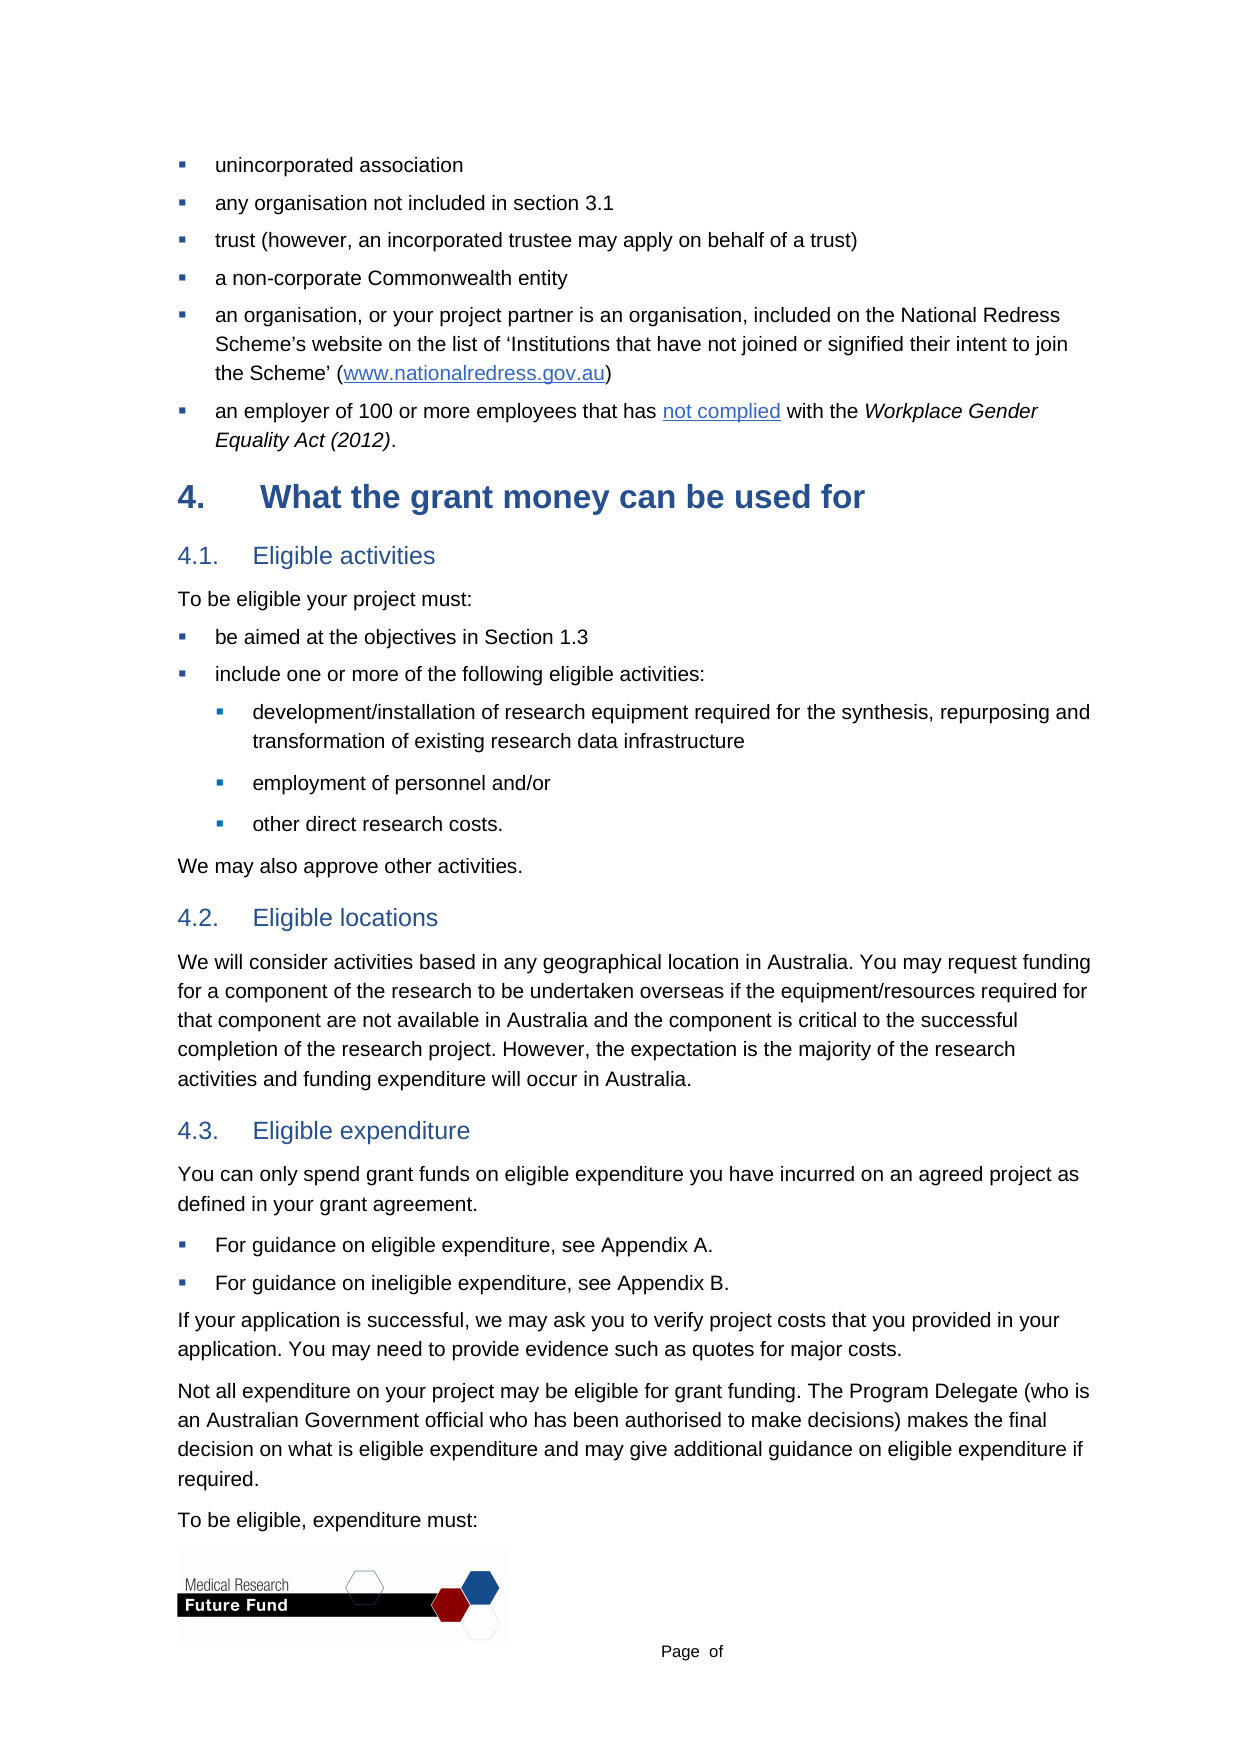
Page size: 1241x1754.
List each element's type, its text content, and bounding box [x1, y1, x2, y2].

text To be eligible, expenditure must: [177, 1503, 1092, 1532]
list trust (however, an incorporated trustee may apply on behalf of a trust) [177, 223, 1092, 252]
text We will consider activities based in any geographical location in Australia. You may request funding for a component of the research to be undertaken overseas if the equipment/resources required for that component are not available in Australia and the component is critical to the successful completion of the research project. However, the expectation is the majority of the research activities and funding expenditure will occur in Australia. [177, 944, 1092, 1090]
list employment of personnel and/or [215, 765, 1092, 794]
list a non-corporate Commonwealth entity [177, 260, 1092, 289]
list unincorporated association [177, 148, 1092, 177]
list include one or more of the following eligible activities: [177, 657, 1092, 686]
subtitle What the grant money can be used for [177, 477, 1092, 515]
list If your application is successful, we may ask you to verify project costs that you provided in your application. You may need to provide evidence such as quotes for major costs. [177, 1303, 1092, 1361]
list an employer of 100 or more employees that has not complied with the Workplace Gender Equality Act (2012). [177, 393, 1092, 452]
picture [177, 1550, 511, 1642]
subtitle Eligible expenditure [177, 1115, 1092, 1144]
list For guidance on eligible expenditure, see Appendix A. [177, 1228, 1092, 1257]
text We may also approve other activities. [177, 849, 1092, 878]
list be aimed at the objectives in Section 1.3 [177, 619, 1092, 649]
text You can only spend grant funds on eligible expenditure you have incurred on an agreed project as defined in your grant agreement. [177, 1157, 1092, 1215]
list an organisation, or your project partner is an organisation, included on the National Redress Scheme’s website on the list of ‘Institutions that have not joined or signified their intent to join the Scheme’ (www.nationalredress.gov.au) [177, 298, 1092, 385]
text To be eligible your project must: [177, 582, 1092, 611]
subtitle Eligible locations [177, 903, 1092, 932]
subtitle Eligible activities [177, 540, 1092, 569]
list any organisation not included in section 3.1 [177, 185, 1092, 214]
list other direct research costs. [215, 807, 1092, 836]
list development/installation of research equipment required for the synthesis, repurposing and transformation of existing research data infrastructure [215, 694, 1092, 753]
text Not all expenditure on your project may be eligible for grant funding. The Program Delegate (who is an Australian Government official who has been authorised to make decisions) makes the final decision on what is eligible expenditure and may give additional guidance on eligible expenditure if required. [177, 1374, 1092, 1490]
list For guidance on ineligible expenditure, see Appendix B. [177, 1265, 1092, 1294]
